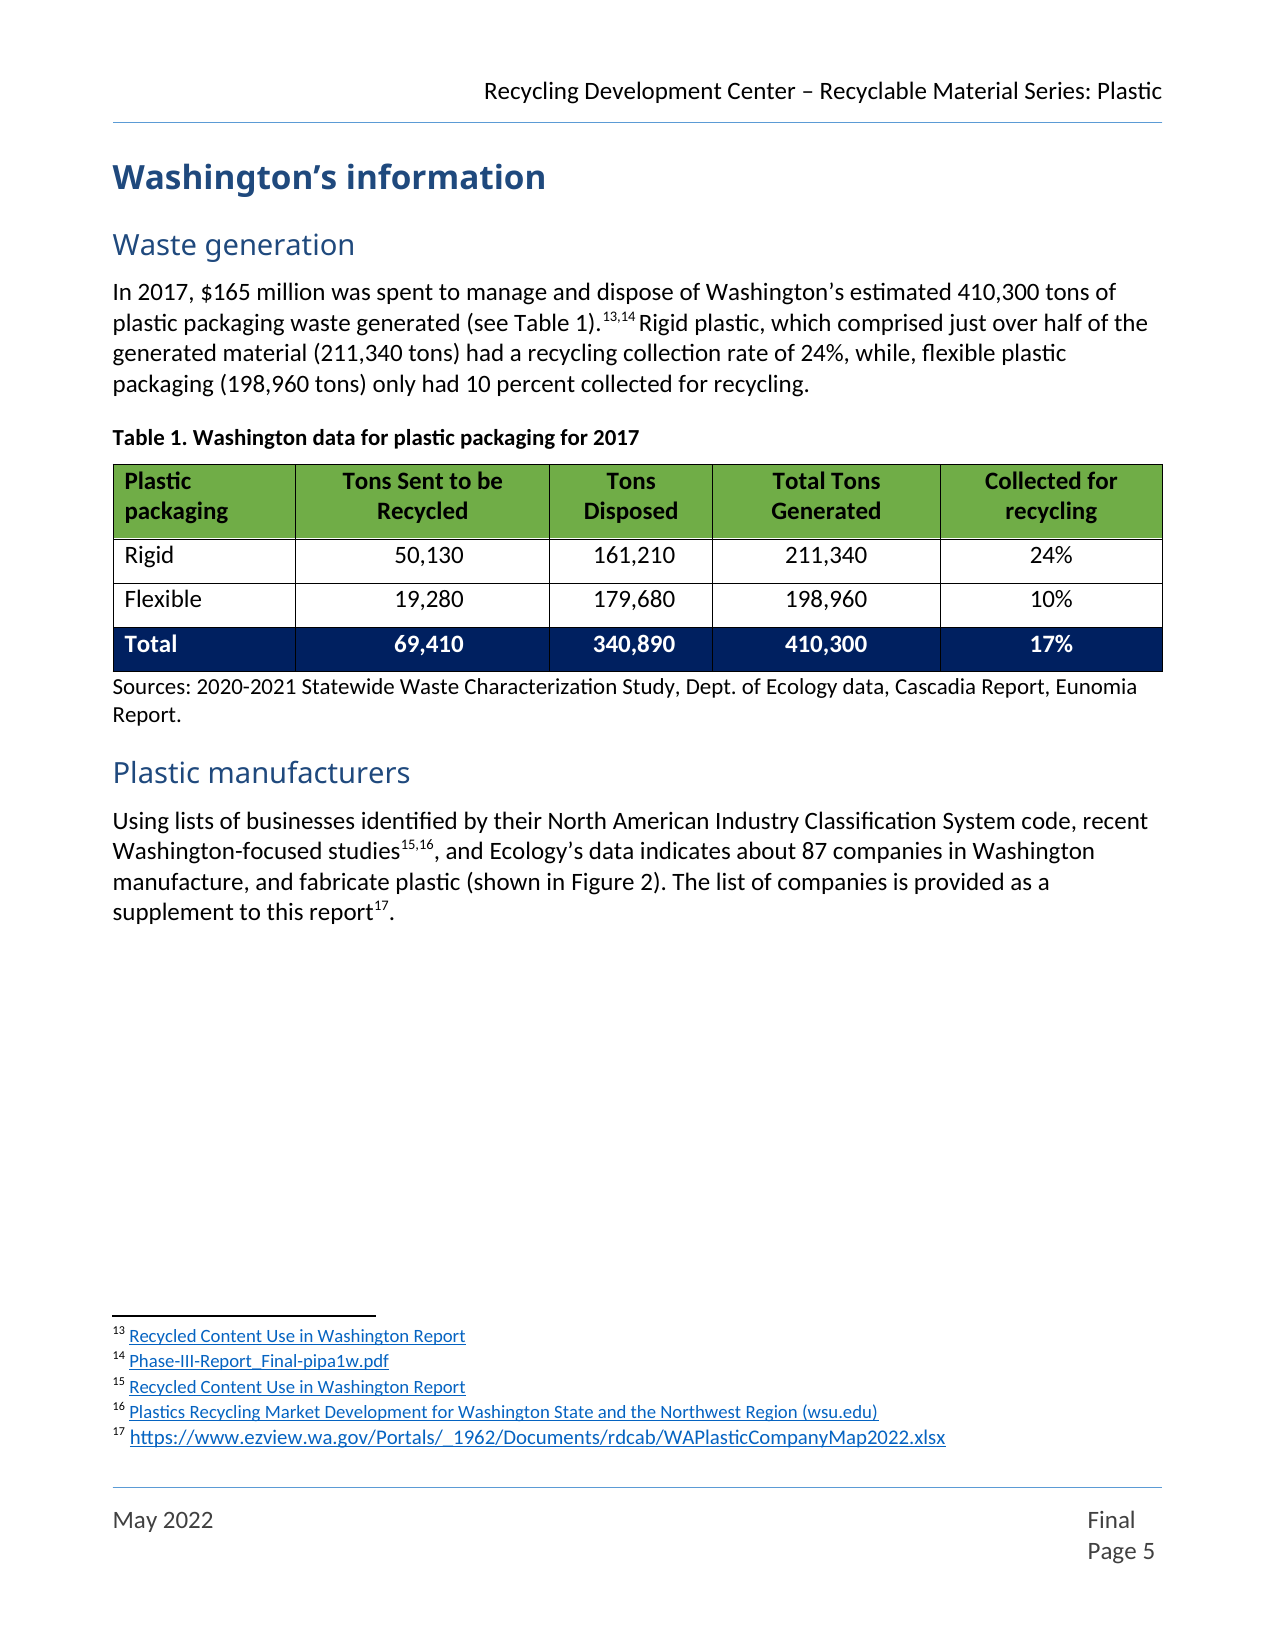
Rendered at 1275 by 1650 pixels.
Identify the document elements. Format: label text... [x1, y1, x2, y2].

table_cell Total [114, 628, 295, 671]
table_cell 10% [941, 584, 1162, 627]
text Sources: 2020-2021 Statewide Waste Characterization Study, Dept. of Ecology data, Cascadia Report, Eunomia Report. [112, 672, 1162, 728]
text Washington’s information [112, 154, 1162, 199]
table_cell Rigid [114, 540, 295, 583]
table_cell 17% [941, 628, 1162, 671]
table_cell 410,300 [713, 628, 940, 671]
table_header Total Tons Generated [713, 465, 940, 538]
table_cell 179,680 [550, 584, 712, 627]
table_cell 69,410 [296, 628, 549, 671]
table_header Collected for recycling [941, 465, 1162, 538]
table_cell 19,280 [296, 584, 549, 627]
table_cell Flexible [114, 584, 295, 627]
text Plastic manufacturers [112, 753, 1162, 792]
text Using lists of businesses identified by their North American Industry Classification System code, recent Washington-focused studies,, and Ecology’s data indicates about 87 companies in Washington manufacture, and fabricate plastic (shown in Figure 2). The list of companies is provided as a supplement to this report. [112, 805, 1162, 927]
text Waste generation [112, 224, 1162, 264]
table_header Tons Disposed [550, 465, 712, 538]
table_cell 50,130 [296, 540, 549, 583]
text In 2017, $165 million was spent to manage and dispose of Washington’s estimated 410,300 tons of plastic packaging waste generated (see Table 1)., Rigid plastic, which comprised just over half of the generated material (211,340 tons) had a recycling collection rate of 24%, while, flexible plastic packaging (198,960 tons) only had 10 percent collected for recycling. [112, 276, 1162, 398]
table_cell 340,890 [550, 628, 712, 671]
text Table 1. Washington data for plastic packaging for 2017 [112, 423, 1162, 451]
table_cell 211,340 [713, 540, 940, 583]
table_cell 161,210 [550, 540, 712, 583]
table_cell 24% [941, 540, 1162, 583]
table_cell 198,960 [713, 584, 940, 627]
table_header Tons Sent to be Recycled [296, 465, 549, 538]
table_header Plastic packaging [114, 465, 295, 538]
